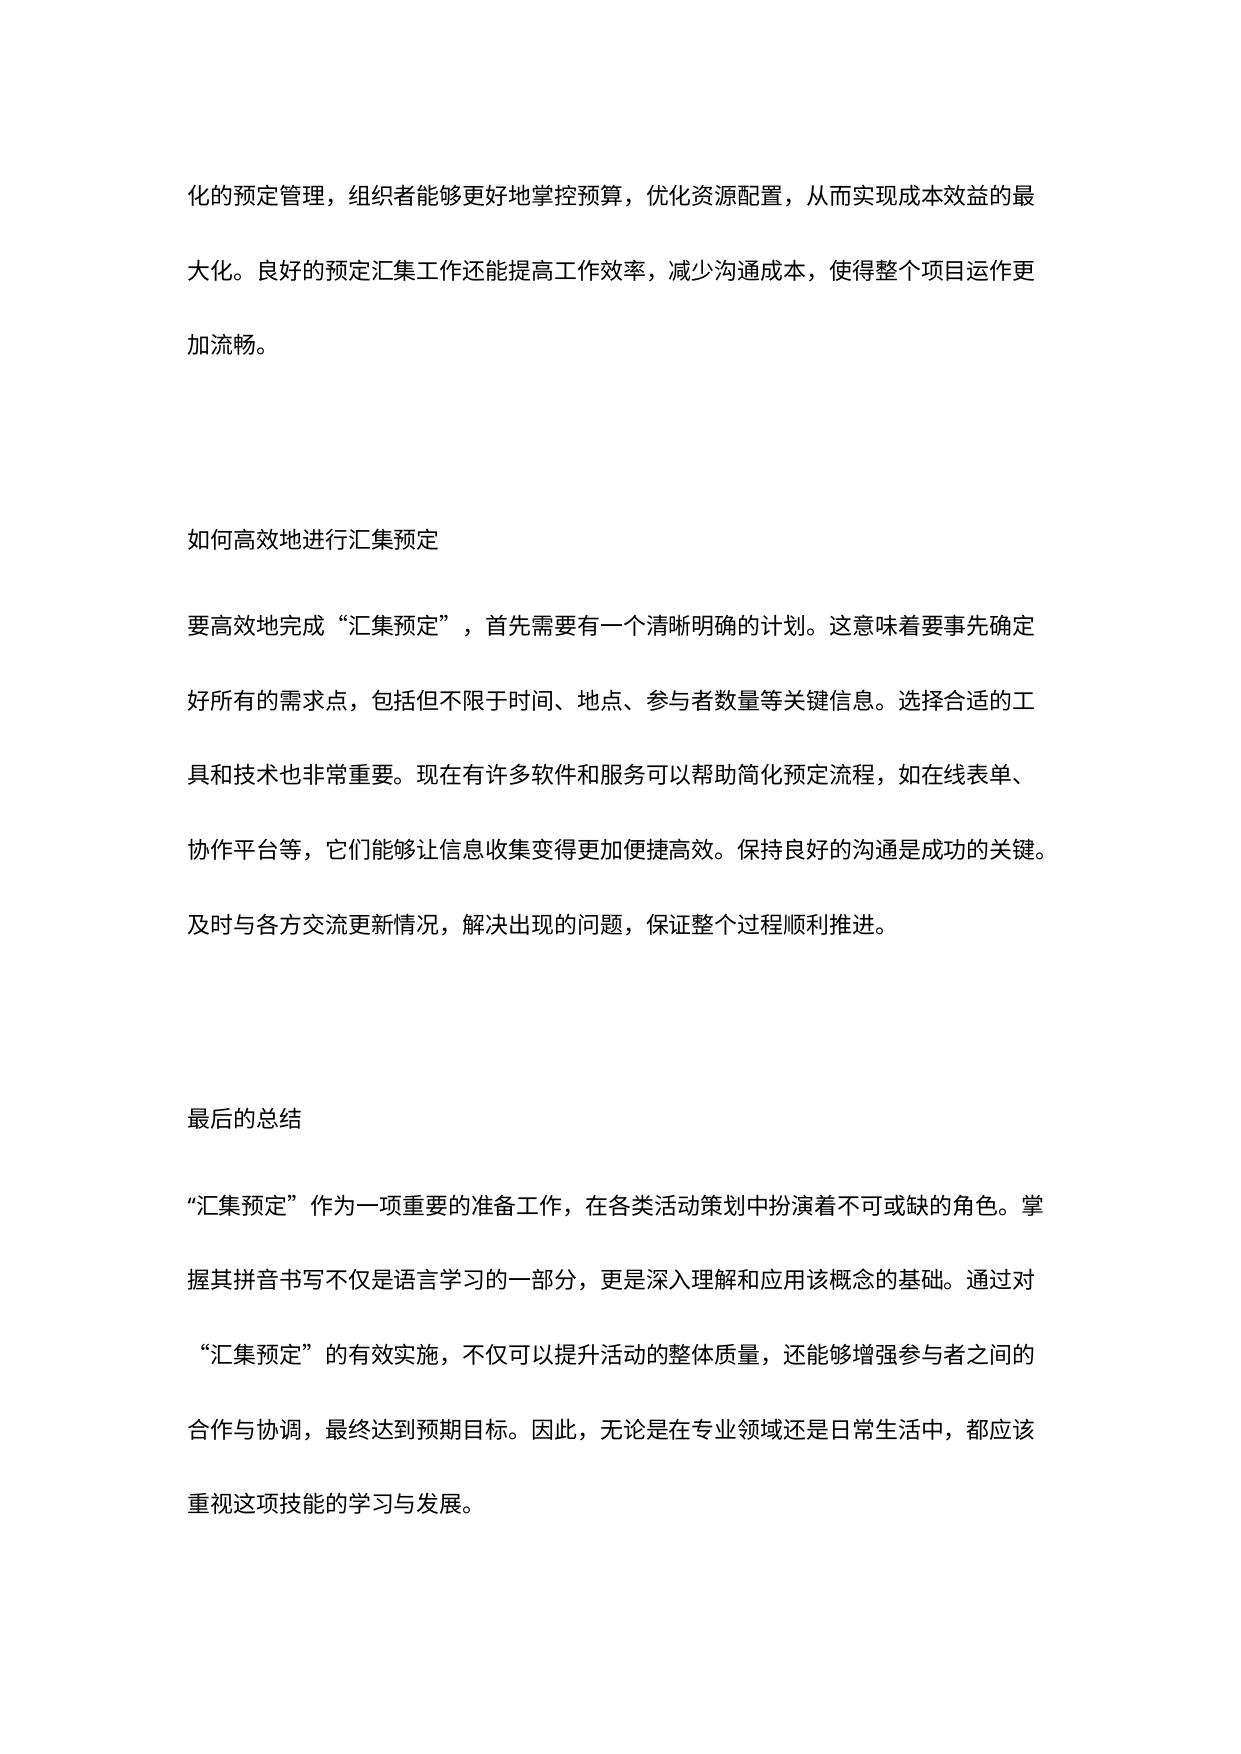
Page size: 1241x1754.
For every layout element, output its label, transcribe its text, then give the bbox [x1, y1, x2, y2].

text 最后的总结 [187, 1085, 1053, 1150]
text 如何高效地进行汇集预定 [187, 506, 1053, 571]
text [187, 162, 1053, 376]
text 要高效地完成“汇集预定”，首先需要有一个清晰明确的计划。这意味着要事先确定好所有的需求点，包括但不限于时间、地点、参与者数量等关键信息。选择合适的工具和技术也非常重要。现在有许多软件和服务可以帮助简化预定流程，如在线表单、协作平台等，它们能够让信息收集变得更加便捷高效。保持良好的沟通是成功的关键。及时与各方交流更新情况，解决出现的问题，保证整个过程顺利推进。 [187, 592, 1053, 956]
text “汇集预定”作为一项重要的准备工作，在各类活动策划中扮演着不可或缺的角色。掌握其拼音书写不仅是语言学习的一部分，更是深入理解和应用该概念的基础。通过对“汇集预定”的有效实施，不仅可以提升活动的整体质量，还能够增强参与者之间的合作与协调，最终达到预期目标。因此，无论是在专业领域还是日常生活中，都应该重视这项技能的学习与发展。 [187, 1172, 1053, 1536]
